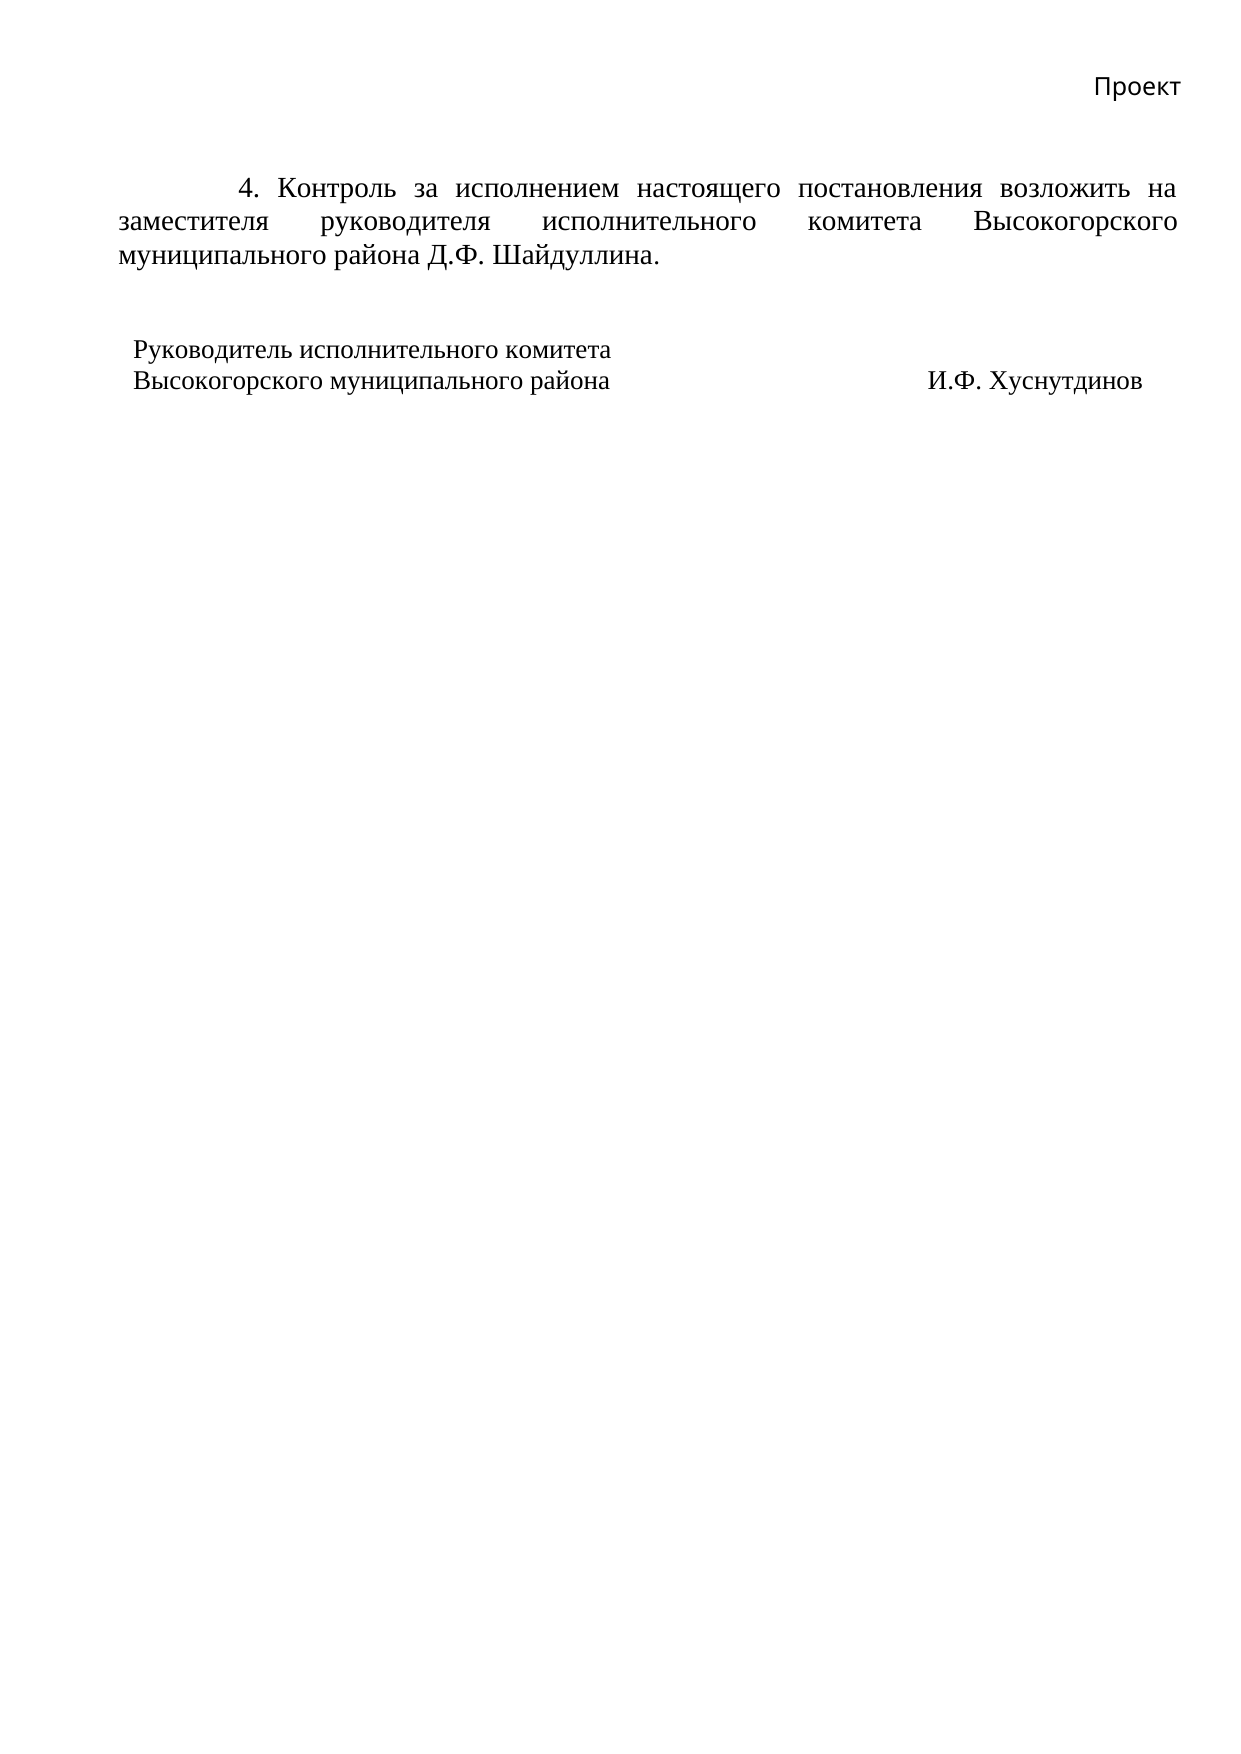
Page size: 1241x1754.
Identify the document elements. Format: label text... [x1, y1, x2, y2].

text Высокогорского муниципального района И.Ф. Хуснутдинов [133, 364, 1166, 395]
text Руководитель исполнительного комитета [133, 333, 1166, 364]
text 4. Контроль за исполнением настоящего постановления возложить на заместителя руководителя исполнительного комитета Высокогорского муниципального района Д.Ф. Шайдуллина. [118, 170, 1179, 270]
